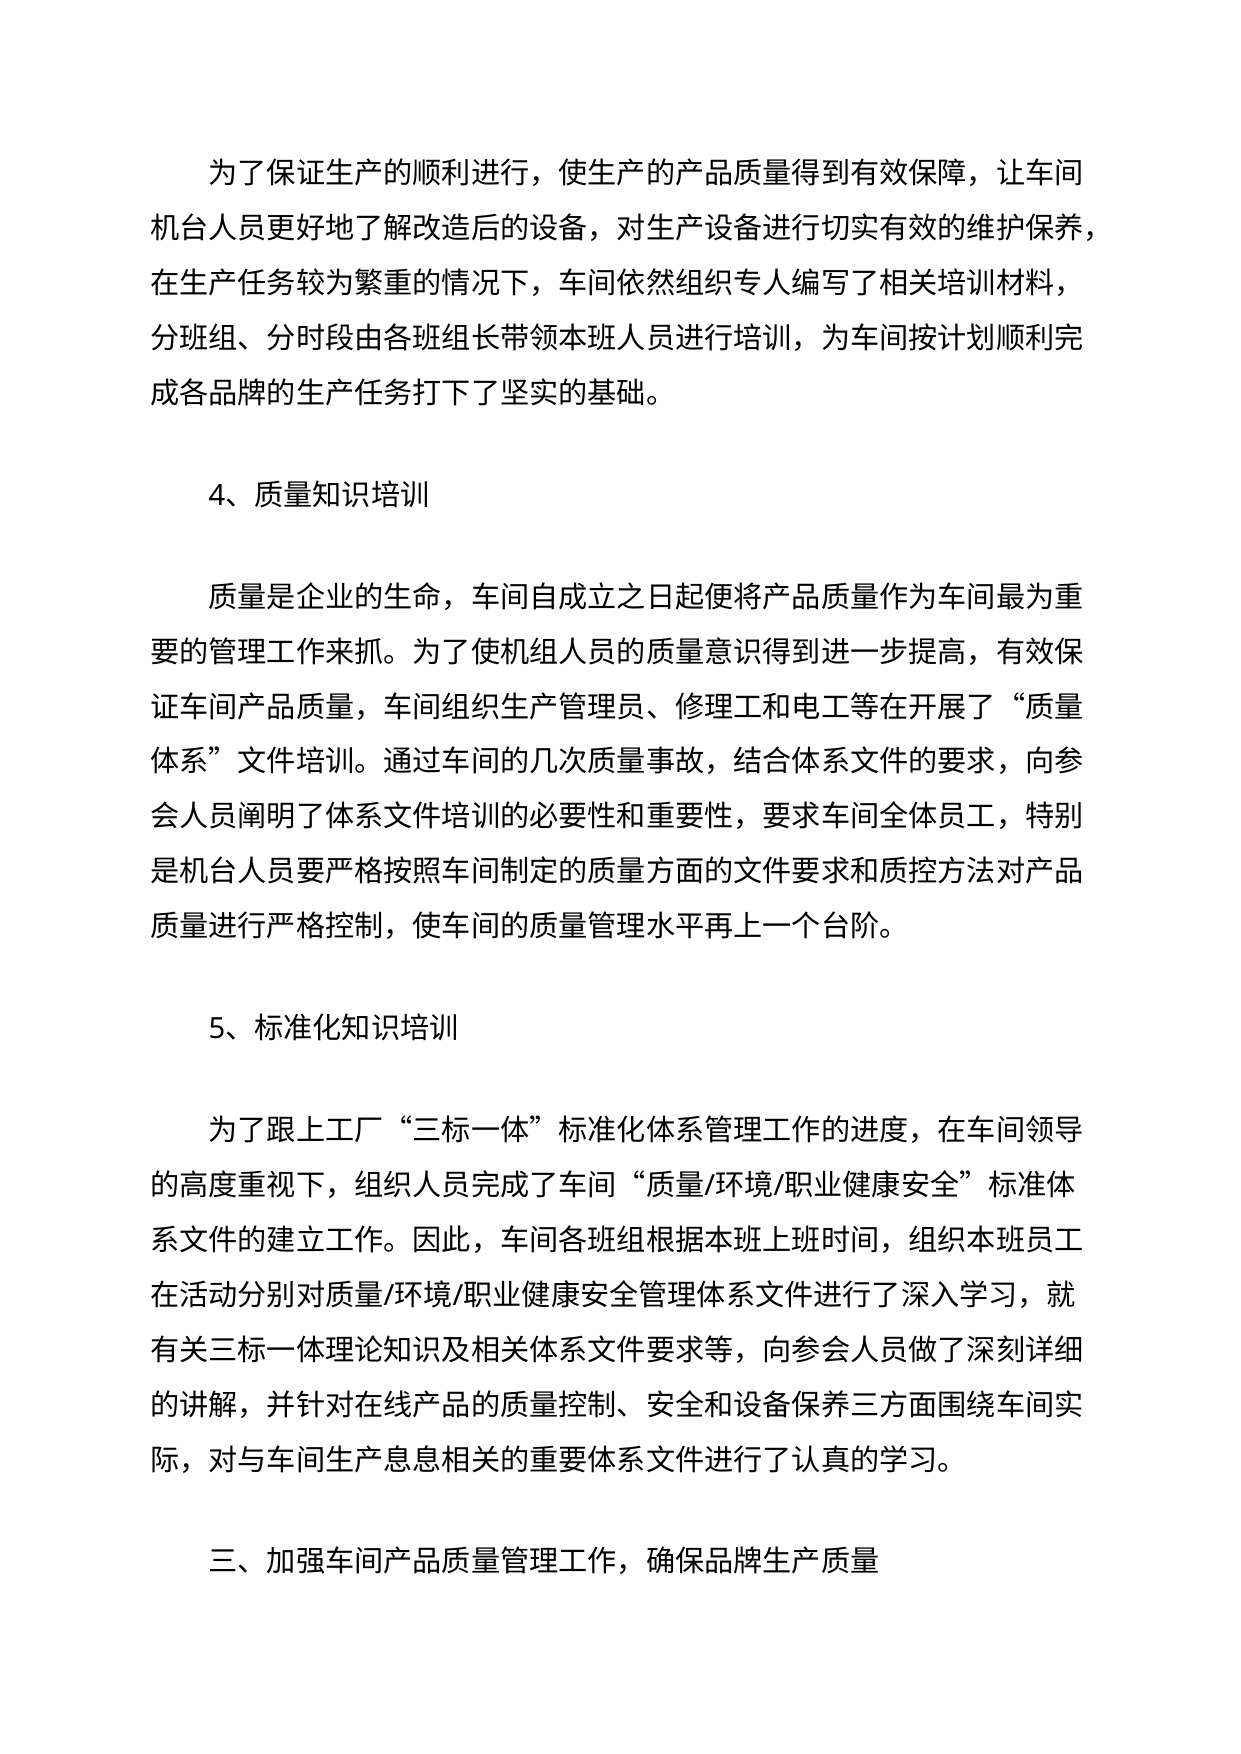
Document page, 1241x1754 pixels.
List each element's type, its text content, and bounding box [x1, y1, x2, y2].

text 质量是企业的生命，车间自成立之日起便将产品质量作为车间最为重要的管理工作来抓。为了使机组人员的质量意识得到进一步提高，有效保证车间产品质量，车间组织生产管理员、修理工和电工等在开展了“质量体系”文件培训。通过车间的几次质量事故，结合体系文件的要求，向参会人员阐明了体系文件培训的必要性和重要性，要求车间全体员工，特别是机台人员要严格按照车间制定的质量方面的文件要求和质控方法对产品质量进行严格控制，使车间的质量管理水平再上一个台阶。 [150, 573, 1090, 945]
text 三、加强车间产品质量管理工作，确保品牌生产质量 [150, 1538, 1090, 1580]
text 为了保证生产的顺利进行，使生产的产品质量得到有效保障，让车间机台人员更好地了解改造后的设备，对生产设备进行切实有效的维护保养，在生产任务较为繁重的情况下，车间依然组织专人编写了相关培训材料，分班组、分时段由各班组长带领本班人员进行培训，为车间按计划顺利完成各品牌的生产任务打下了坚实的基础。 [150, 150, 1090, 412]
text 4、质量知识培训 [150, 471, 1090, 514]
text 为了跟上工厂“三标一体”标准化体系管理工作的进度，在车间领导的高度重视下，组织人员完成了车间“质量/环境/职业健康安全”标准体系文件的建立工作。因此，车间各班组根据本班上班时间，组织本班员工在活动分别对质量/环境/职业健康安全管理体系文件进行了深入学习，就有关三标一体理论知识及相关体系文件要求等，向参会人员做了深刻详细的讲解，并针对在线产品的质量控制、安全和设备保养三方面围绕车间实际，对与车间生产息息相关的重要体系文件进行了认真的学习。 [150, 1106, 1090, 1478]
text 5、标准化知识培训 [150, 1004, 1090, 1047]
